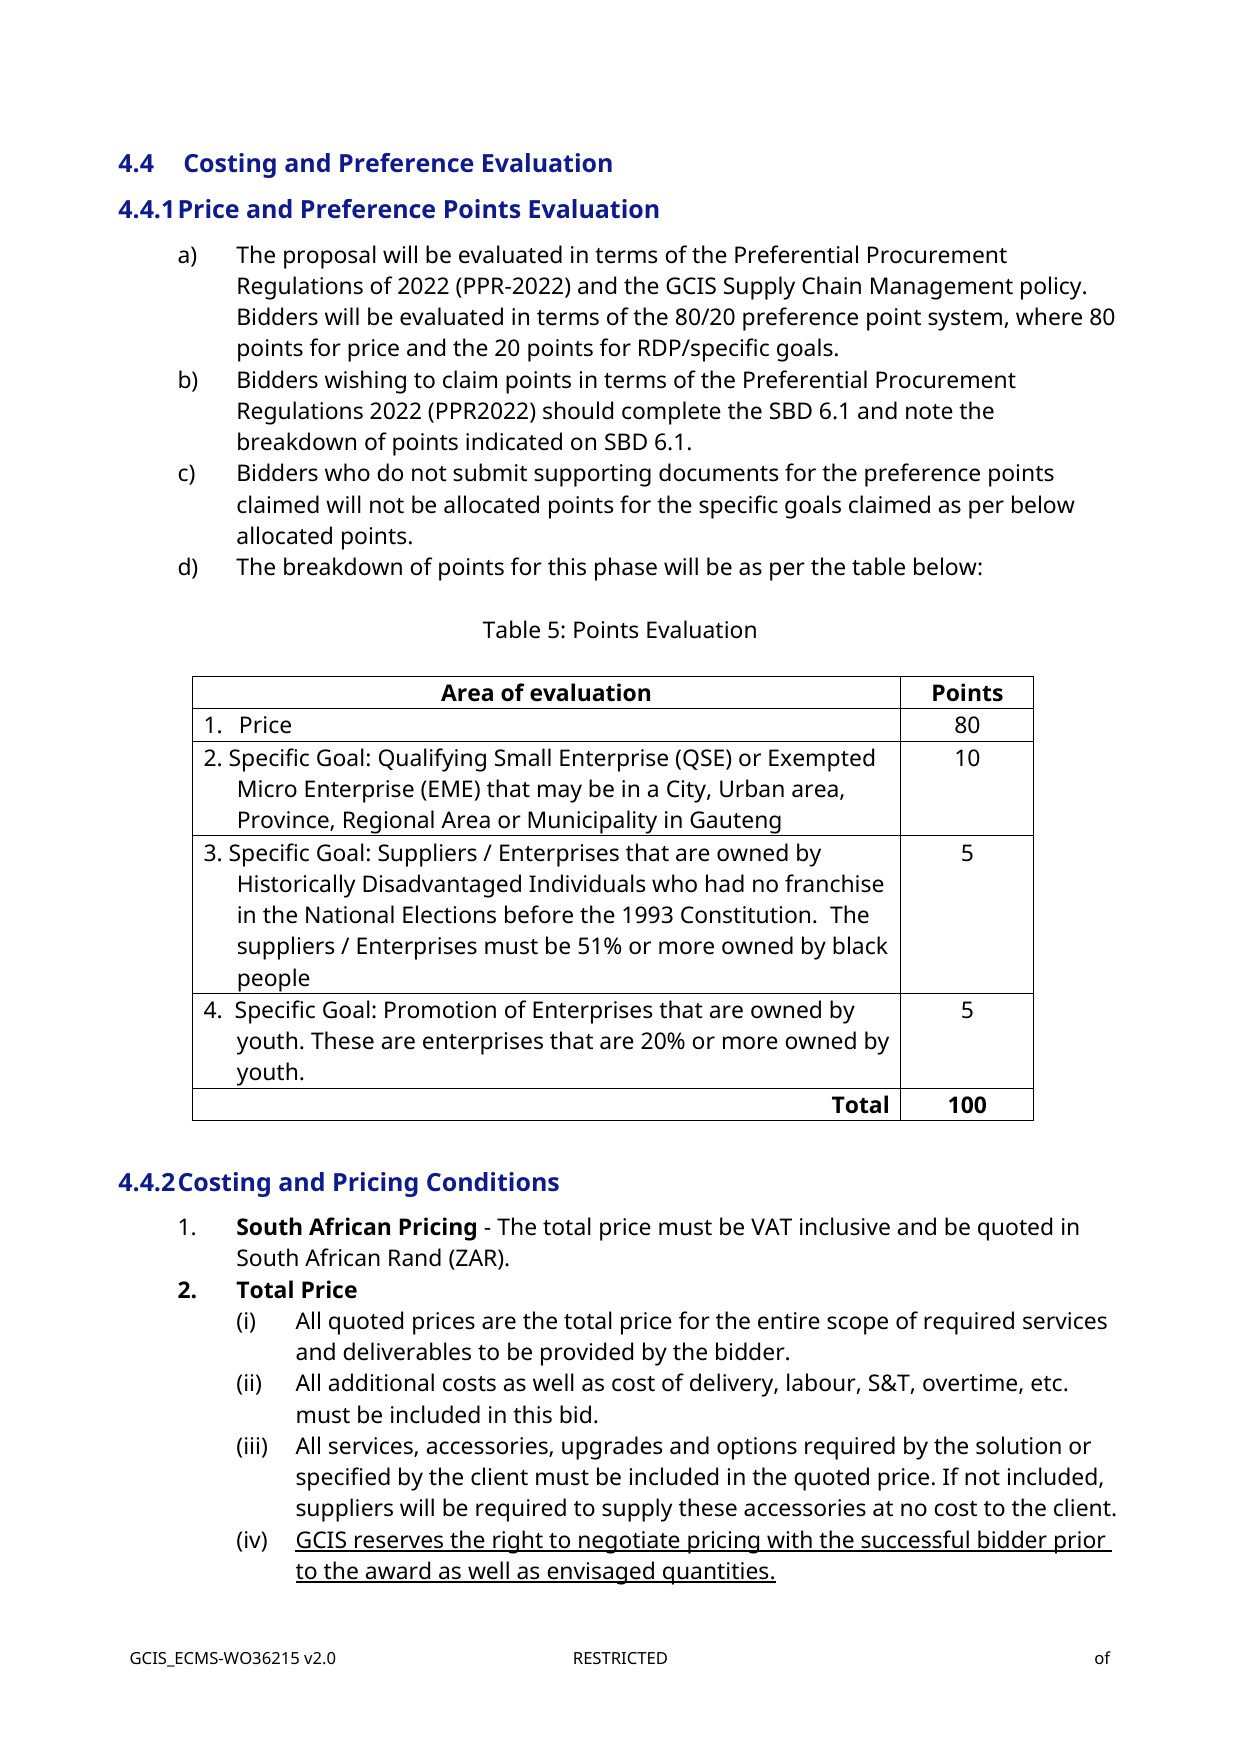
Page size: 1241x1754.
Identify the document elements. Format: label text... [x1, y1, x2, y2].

subtitle Costing and Preference Evaluation [118, 145, 1122, 179]
table_cell 4. Specific Goal: Promotion of Enterprises that are owned by youth. These are enterprises that are 20% or more owned by youth. [193, 994, 900, 1087]
table_cell 10 [901, 742, 1033, 835]
list All quoted prices are the total price for the entire scope of required services and deliverables to be provided by the bidder. [236, 1305, 1122, 1367]
list All additional costs as well as cost of delivery, labour, S&T, overtime, etc. must be included in this bid. [236, 1367, 1122, 1430]
table_cell 100 [901, 1089, 1033, 1120]
table_cell 5 [901, 994, 1033, 1087]
table_header Area of evaluation [193, 677, 900, 708]
table_cell Total [193, 1089, 900, 1120]
table_cell 80 [901, 709, 1033, 741]
table_cell 3. Specific Goal: Suppliers / Enterprises that are owned by Historically Disadvantaged Individuals who had no franchise in the National Elections before the 1993 Constitution. The suppliers / Enterprises must be 51% or more owned by black people [193, 836, 900, 993]
subtitle Price and Preference Points Evaluation [118, 192, 1122, 226]
table_cell 5 [901, 836, 1033, 993]
list Bidders who do not submit supporting documents for the preference points claimed will not be allocated points for the specific goals claimed as per below allocated points. [177, 457, 1122, 551]
list South African Pricing - The total price must be VAT inclusive and be quoted in South African Rand (ZAR). [177, 1211, 1122, 1274]
list GCIS reserves the right to negotiate pricing with the successful bidder prior to the award as well as envisaged quantities. [236, 1524, 1122, 1586]
text Table 5: Points Evaluation [118, 613, 1122, 645]
table_cell 2. Specific Goal: Qualifying Small Enterprise (QSE) or Exempted Micro Enterprise (EME) that may be in a City, Urban area, Province, Regional Area or Municipality in Gauteng [193, 742, 900, 835]
list Total Price [177, 1274, 1122, 1305]
list The proposal will be evaluated in terms of the Preferential Procurement Regulations of 2022 (PPR-2022) and the GCIS Supply Chain Management policy. Bidders will be evaluated in terms of the 80/20 preference point system, where 80 points for price and the 20 points for RDP/specific goals. [177, 238, 1122, 363]
list Bidders wishing to claim points in terms of the Preferential Procurement Regulations 2022 (PPR2022) should complete the SBD 6.1 and note the breakdown of points indicated on SBD 6.1. [177, 363, 1122, 457]
list All services, accessories, upgrades and options required by the solution or specified by the client must be included in the quoted price. If not included, suppliers will be required to supply these accessories at no cost to the client. [236, 1430, 1122, 1524]
subtitle Costing and Pricing Conditions [118, 1164, 1122, 1199]
table_cell Price [193, 709, 900, 741]
list The breakdown of points for this phase will be as per the table below: [177, 551, 1122, 582]
table_header Points [901, 677, 1033, 708]
